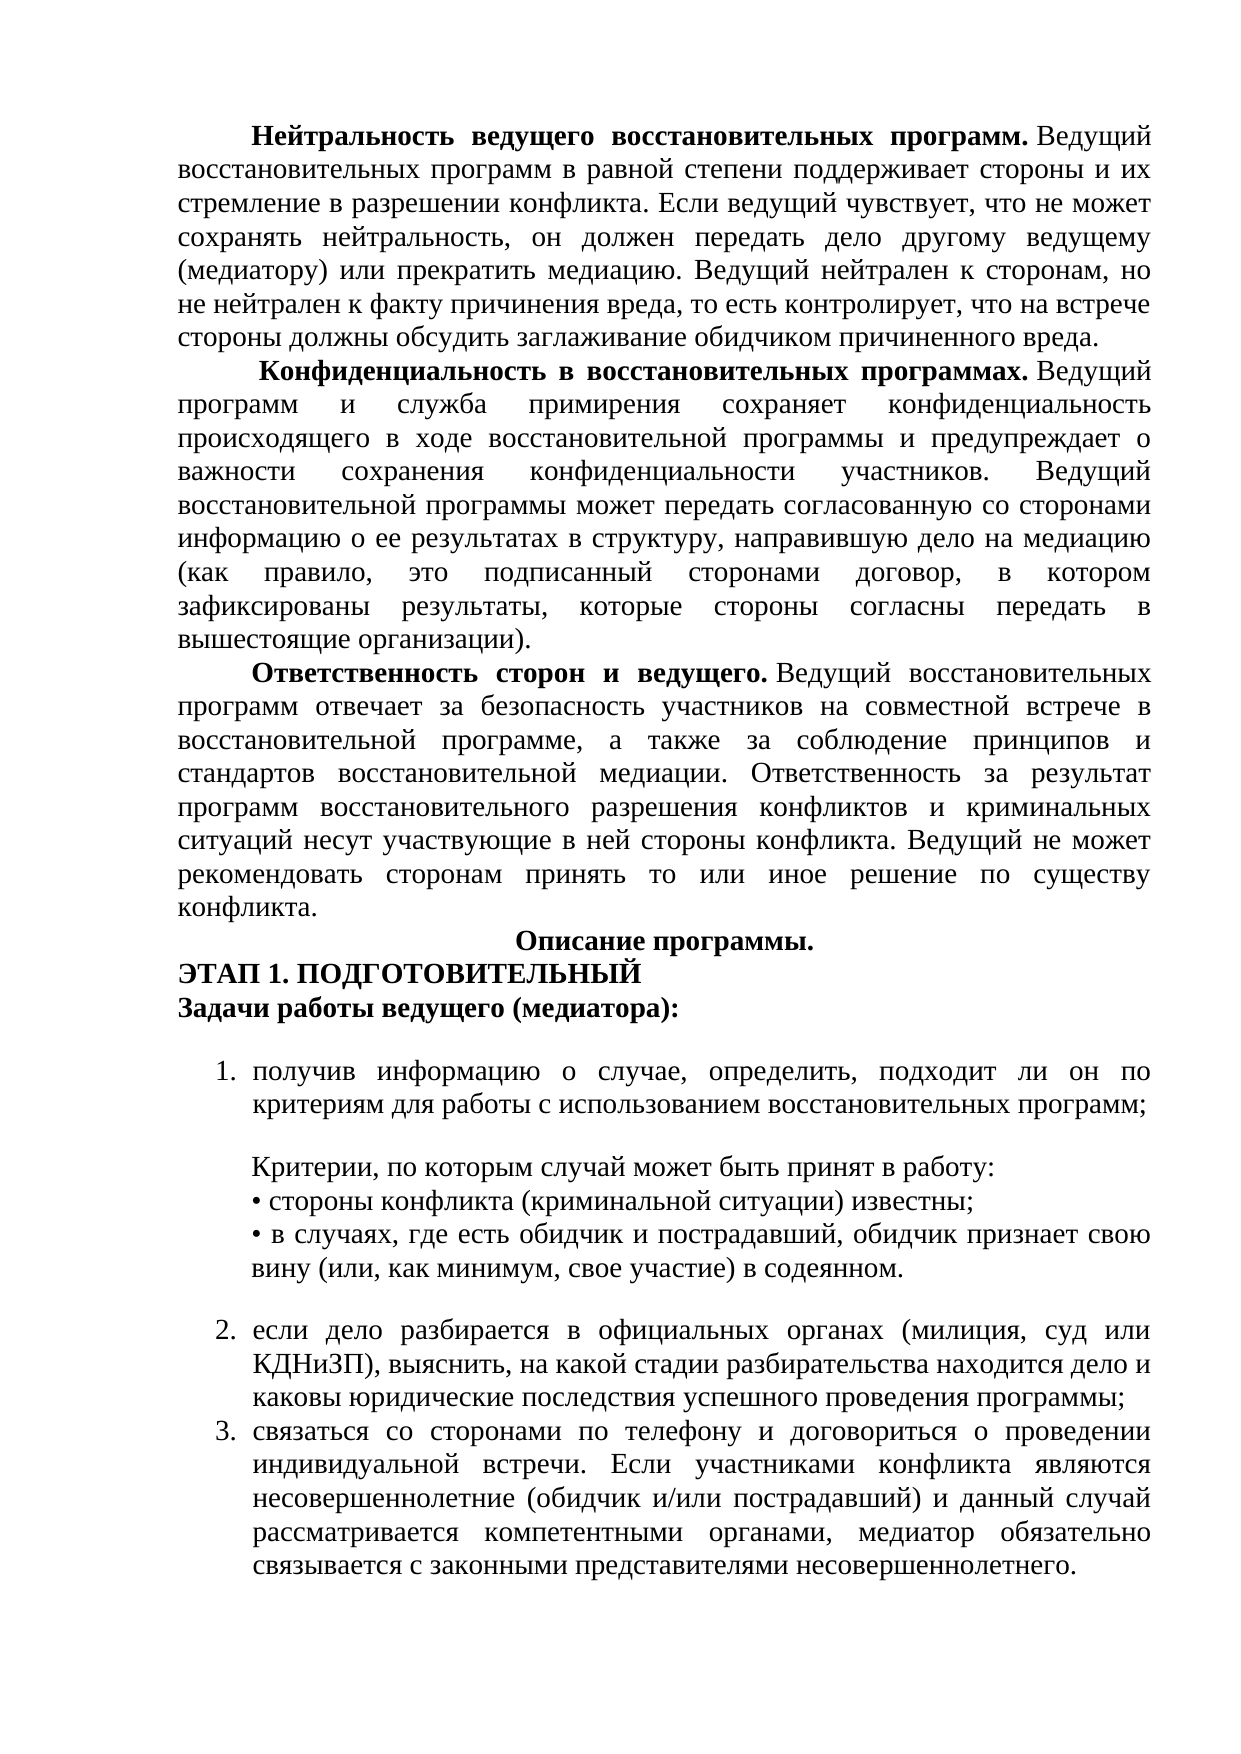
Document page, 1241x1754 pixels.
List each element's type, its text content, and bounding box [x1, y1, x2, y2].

text • в случаях, где есть обидчик и пострадавший, обидчик признает свою вину (или, как минимум, свое участие) в содеянном. [251, 1216, 1152, 1283]
text Описание программы. [177, 923, 1152, 957]
text Критерии, по которым случай может быть принят в работу: [251, 1149, 1152, 1183]
text Конфиденциальность в восстановительных программах. Ведущий программ и служба примирения сохраняет конфиденциальность происходящего в ходе восстановительной программы и предупреждает о важности сохранения конфиденциальности участников. Ведущий восстановительной программы может передать согласованную со сторонами информацию о ее результатах в структуру, направившую дело на медиацию (как правило, это подписанный сторонами договор, в котором зафиксированы результаты, которые стороны согласны передать в вышестоящие организации). [177, 353, 1152, 655]
text Нейтральность ведущего восстановительных программ. Ведущий восстановительных программ в равной степени поддерживает стороны и их стремление в разрешении конфликта. Если ведущий чувствует, что не может сохранять нейтральность, он должен передать дело другому ведущему (медиатору) или прекратить медиацию. Ведущий нейтрален к сторонам, но не нейтрален к факту причинения вреда, то есть контролирует, что на встрече стороны должны обсудить заглаживание обидчиком причиненного вреда. [177, 118, 1152, 353]
text Ответственность сторон и ведущего. Ведущий восстановительных программ отвечает за безопасность участников на совместной встрече в восстановительной программе, а также за соблюдение принципов и стандартов восстановительной медиации. Ответственность за результат программ восстановительного разрешения конфликтов и криминальных ситуаций несут участвующие в ней стороны конфликта. Ведущий не может рекомендовать сторонам принять то или иное решение по существу конфликта. [177, 655, 1152, 923]
text Задачи работы ведущего (медиатора): [177, 990, 1152, 1024]
text ЭТАП 1. ПОДГОТОВИТЕЛЬНЫЙ [177, 957, 1152, 990]
text • стороны конфликта (криминальной ситуации) известны; [251, 1183, 1152, 1216]
list связаться со сторонами по телефону и договориться о проведении индивидуальной встречи. Если участниками конфликта являются несовершеннолетние (обидчик и/или пострадавший) и данный случай рассматривается компетентными органами, медиатор обязательно связывается с законными представителями несовершеннолетнего. [215, 1413, 1152, 1581]
list если дело разбирается в официальных органах (милиция, суд или КДНиЗП), выяснить, на какой стадии разбирательства находится дело и каковы юридические последствия успешного проведения программы; [215, 1312, 1152, 1413]
list получив информацию о случае, определить, подходит ли он по критериям для работы с использованием восстановительных программ; [215, 1053, 1152, 1120]
